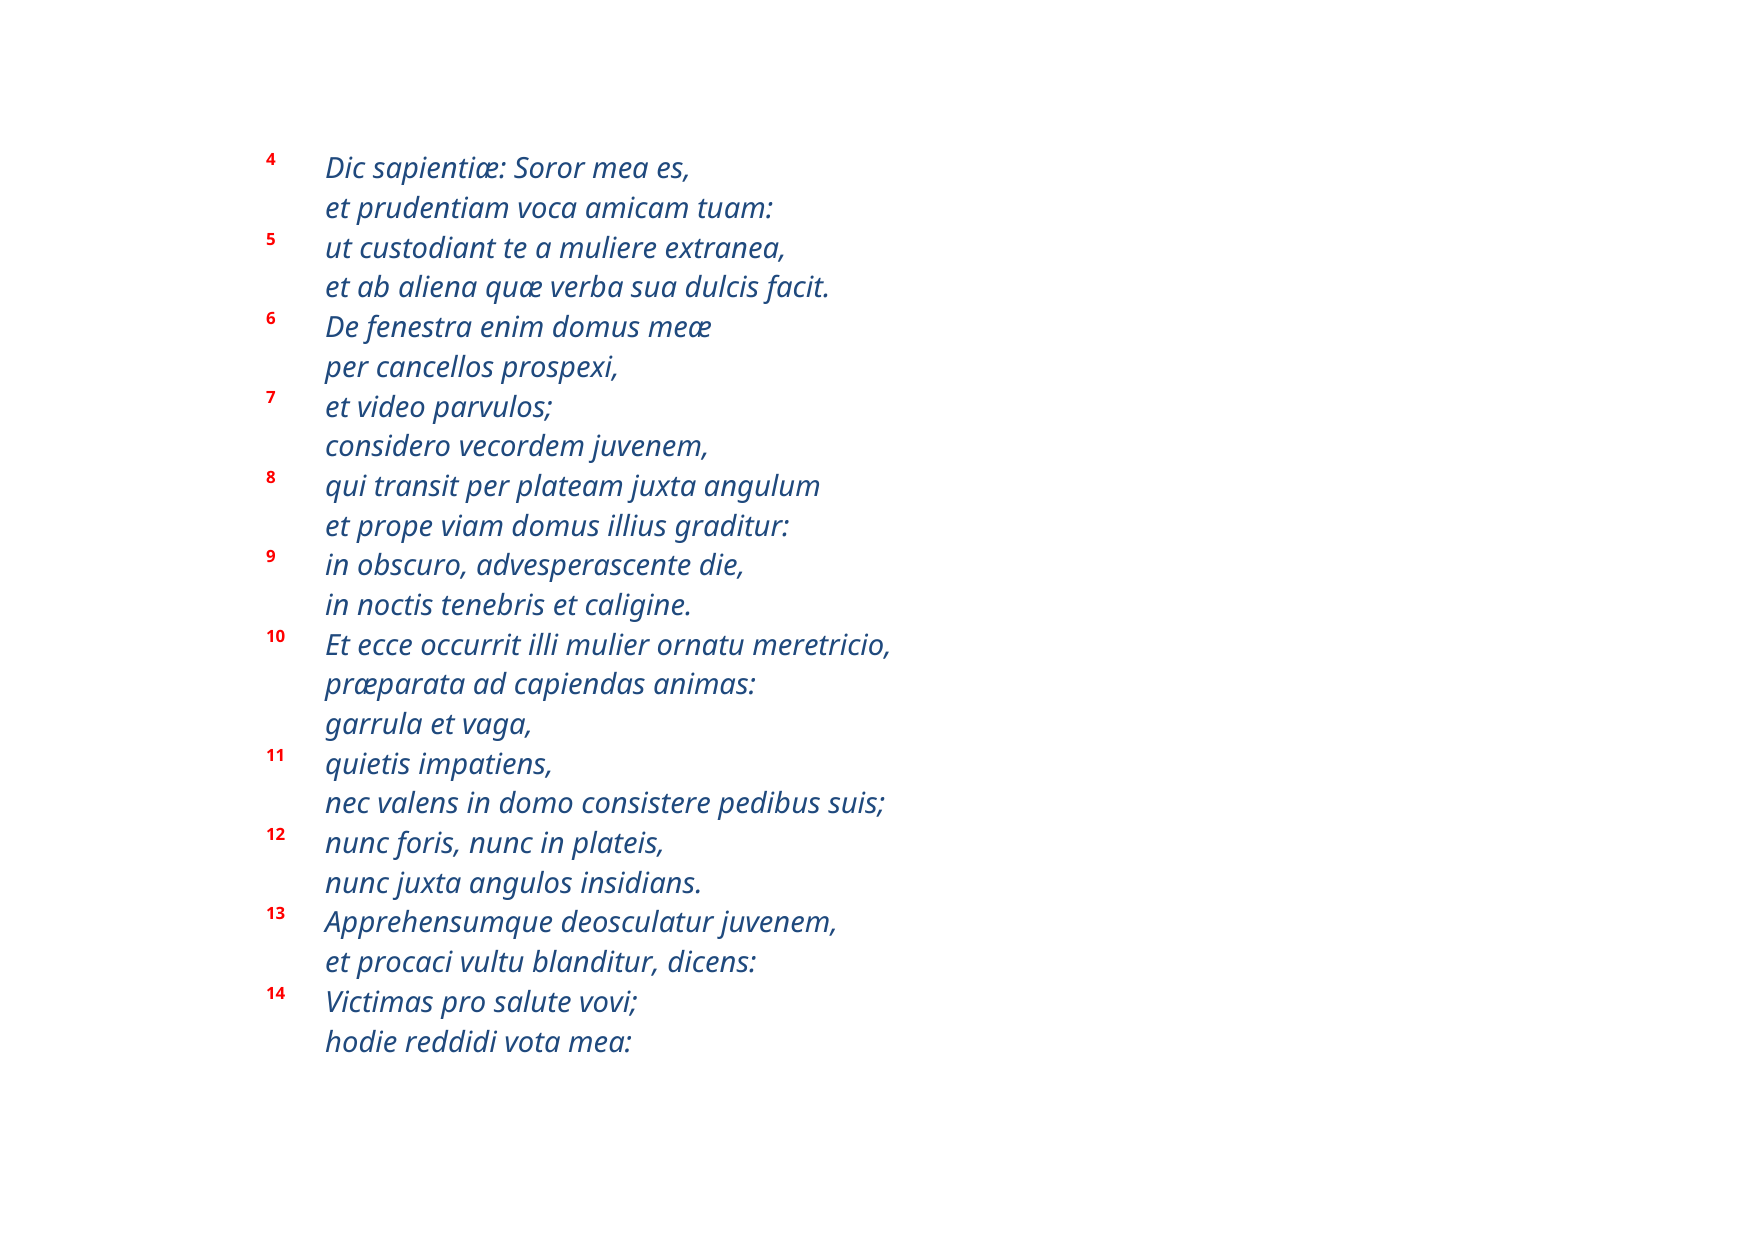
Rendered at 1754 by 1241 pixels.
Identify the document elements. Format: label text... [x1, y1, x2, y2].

text 9 in obscuro, advesperascente die, in noctis tenebris et caligine. [266, 544, 1488, 624]
text 12 nunc foris, nunc in plateis, nunc juxta angulos insidians. [266, 822, 1488, 902]
text 8 qui transit per plateam juxta angulum et prope viam domus illius graditur: [266, 465, 1488, 544]
text 6 De fenestra enim domus meæ per cancellos prospexi, [266, 306, 1488, 386]
text 13 Apprehensumque deosculatur juvenem, et procaci vultu blanditur, dicens: [266, 902, 1488, 981]
text 11 quietis impatiens, nec valens in domo consistere pedibus suis; [266, 743, 1488, 822]
text 7 et video parvulos; considero vecordem juvenem, [266, 386, 1488, 465]
text 10 Et ecce occurrit illi mulier ornatu meretricio, præparata ad capiendas animas: garrula et vaga, [266, 624, 1488, 743]
text 5 ut custodiant te a muliere extranea, et ab aliena quæ verba sua dulcis facit. [266, 227, 1488, 306]
text 4 Dic sapientiæ: Soror mea es, et prudentiam voca amicam tuam: [266, 148, 1488, 227]
text 14 Victimas pro salute vovi; hodie reddidi vota mea: [266, 981, 1488, 1061]
